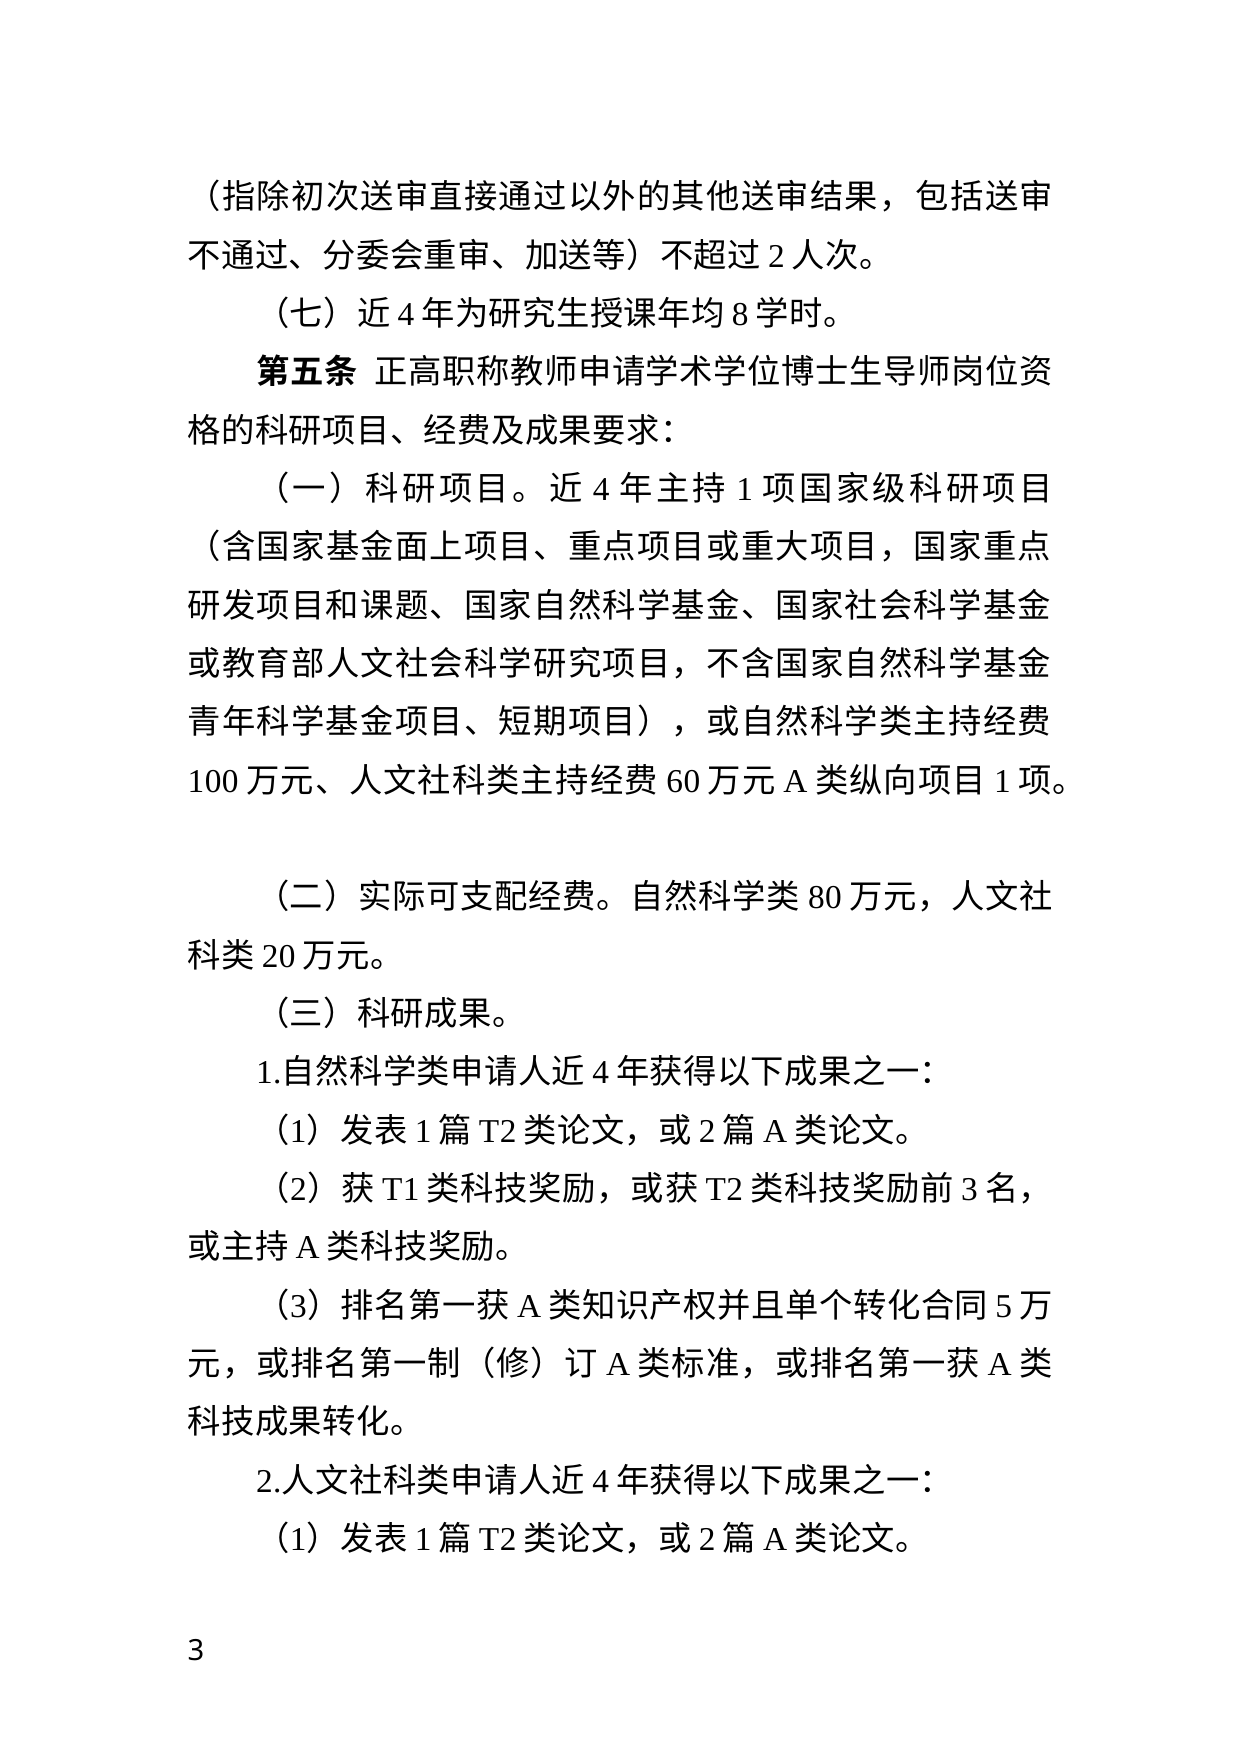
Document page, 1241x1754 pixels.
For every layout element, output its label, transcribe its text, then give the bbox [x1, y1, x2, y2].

list （一）科研项目。近4年主持1项国家级科研项目（含国家基金面上项目、重点项目或重大项目，国家重点研发项目和课题、国家自然科学基金、国家社会科学基金或教育部人文社会科学研究项目，不含国家自然科学基金青年科学基金项目、短期项目），或自然科学类主持经费100万元、人文社科类主持经费60万元A类纵向项目1项。 [187, 454, 1053, 862]
list （七）近4年为研究生授课年均8学时。 [187, 279, 1053, 337]
list （二）实际可支配经费。自然科学类80万元，人文社科类20万元。 [187, 862, 1053, 979]
list （1）发表1篇T2类论文，或2篇A类论文。 [187, 1504, 1053, 1562]
list 2.人文社科类申请人近4年获得以下成果之一： [187, 1445, 1053, 1504]
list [187, 162, 1053, 279]
list 第五条 正高职称教师申请学术学位博士生导师岗位资格的科研项目、经费及成果要求： [187, 337, 1053, 454]
list （2）获T1类科技奖励，或获T2类科技奖励前3名，或主持A类科技奖励。 [187, 1154, 1053, 1270]
list （3）排名第一获A类知识产权并且单个转化合同5万元，或排名第一制（修）订A类标准，或排名第一获A类科技成果转化。 [187, 1270, 1053, 1445]
list （1）发表1篇T2类论文，或2篇A类论文。 [187, 1095, 1053, 1154]
list （三）科研成果。 [187, 979, 1053, 1037]
list 1.自然科学类申请人近4年获得以下成果之一： [187, 1037, 1053, 1095]
